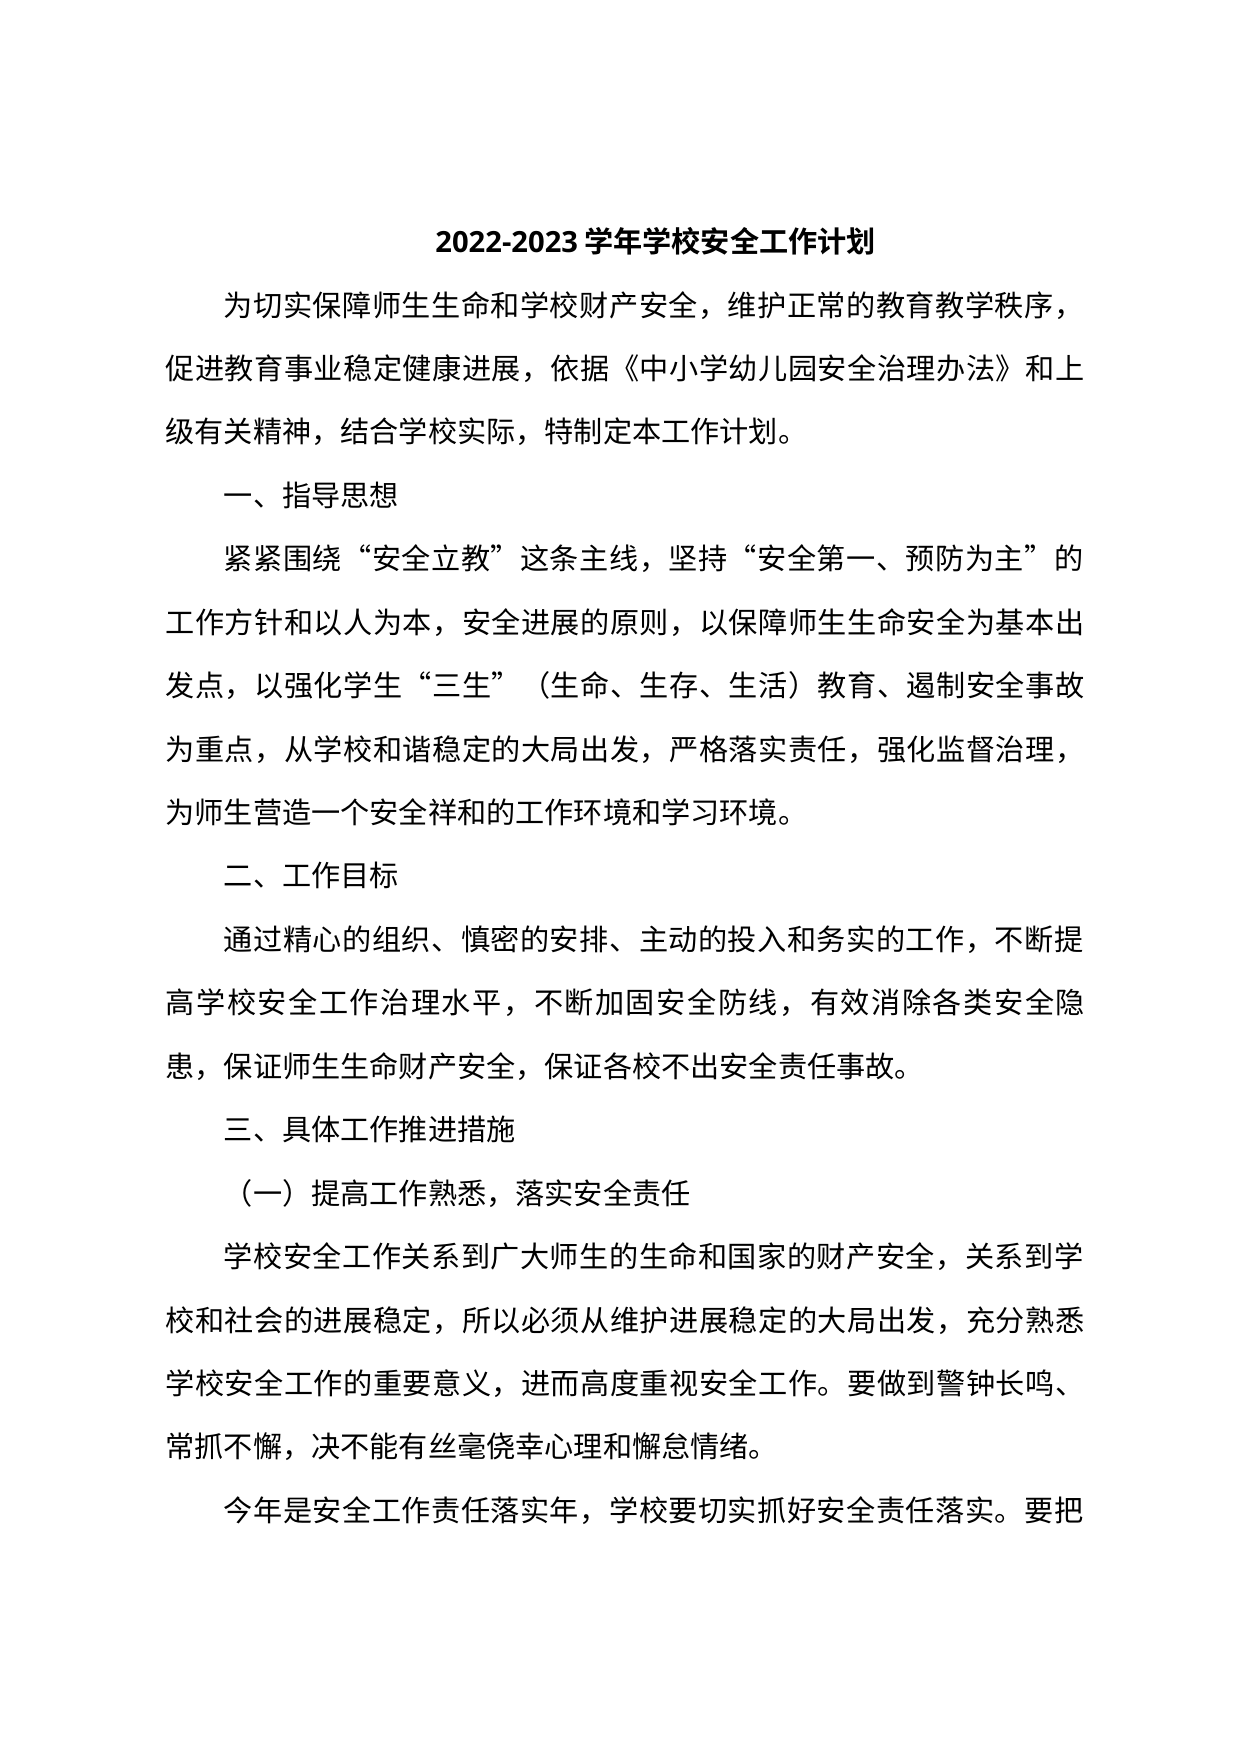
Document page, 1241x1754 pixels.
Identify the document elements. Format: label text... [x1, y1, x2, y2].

text 一、指导思想 [165, 472, 1087, 515]
text 紧紧围绕“安全立教”这条主线，坚持“安全第一、预防为主”的工作方针和以人为本，安全进展的原则，以保障师生生命安全为基本出发点，以强化学生“三生”（生命、生存、生活）教育、遏制安全事故为重点，从学校和谐稳定的大局出发，严格落实责任，强化监督治理，为师生营造一个安全祥和的工作环境和学习环境。 [165, 536, 1087, 832]
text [165, 1487, 1087, 1530]
text 学校安全工作关系到广大师生的生命和国家的财产安全，关系到学校和社会的进展稳定，所以必须从维护进展稳定的大局出发，充分熟悉学校安全工作的重要意义，进而高度重视安全工作。要做到警钟长鸣、常抓不懈，决不能有丝毫侥幸心理和懈怠情绪。 [165, 1234, 1087, 1466]
text 为切实保障师生生命和学校财产安全，维护正常的教育教学秩序，促进教育事业稳定健康进展，依据《中小学幼儿园安全治理办法》和上级有关精神，结合学校实际，特制定本工作计划。 [165, 282, 1087, 451]
text 2022-2023学年学校安全工作计划 [165, 218, 1087, 261]
text （一）提高工作熟悉，落实安全责任 [165, 1170, 1087, 1212]
text 二、工作目标 [165, 853, 1087, 895]
text 通过精心的组织、慎密的安排、主动的投入和务实的工作，不断提高学校安全工作治理水平，不断加固安全防线，有效消除各类安全隐患，保证师生生命财产安全，保证各校不出安全责任事故。 [165, 916, 1087, 1086]
text 三、具体工作推进措施 [165, 1107, 1087, 1149]
